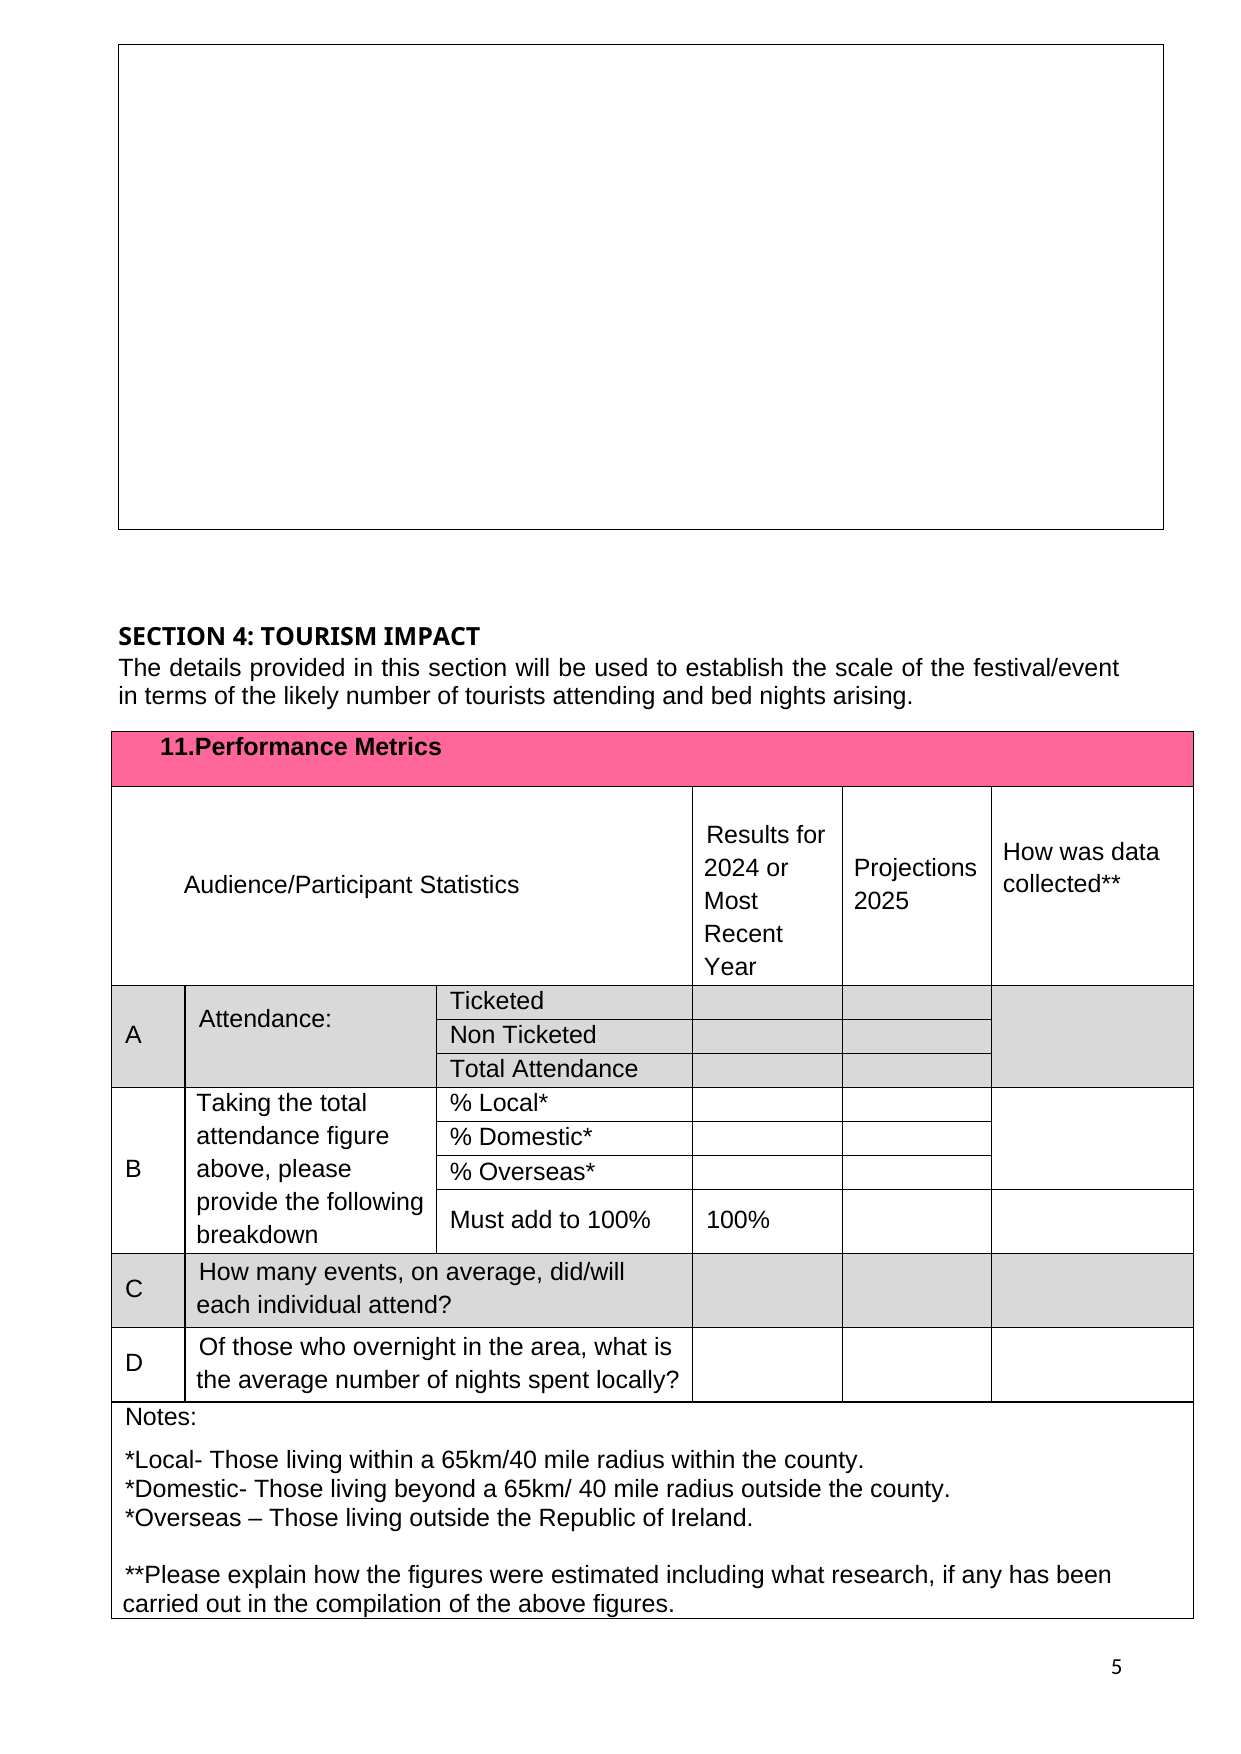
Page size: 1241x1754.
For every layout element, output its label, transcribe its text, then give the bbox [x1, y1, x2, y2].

table_cell Attendance: [186, 986, 436, 1087]
table_cell Audience/Participant Statistics [112, 787, 692, 985]
table_cell [693, 1020, 842, 1053]
table_cell Of those who overnight in the area, what is the average number of nights spent locally? [186, 1328, 692, 1401]
table_cell % Overseas* [437, 1156, 692, 1189]
table_cell C [112, 1254, 184, 1327]
table_cell D [112, 1328, 184, 1401]
table_cell [693, 1254, 842, 1327]
table_cell [992, 1328, 1193, 1401]
table_cell [843, 1088, 991, 1121]
table_cell [119, 45, 1163, 529]
table_cell Ticketed [437, 986, 692, 1019]
table_cell [843, 1190, 991, 1253]
text The details provided in this section will be used to establish the scale of the festival/event in terms of the likely number of tourists attending and bed nights arising. [118, 652, 1122, 710]
table_cell Non Ticketed [437, 1020, 692, 1053]
table_cell Total Attendance [437, 1054, 692, 1087]
table_cell [693, 1328, 842, 1401]
table_cell Projections 2025 [843, 787, 991, 985]
table_cell Results for 2024 or Most Recent Year [693, 787, 842, 985]
table_cell [843, 1156, 991, 1189]
table_cell % Local* [437, 1088, 692, 1121]
table_header 11.Performance Metrics [112, 732, 1193, 786]
table_cell [992, 986, 1193, 1087]
table_cell [843, 1122, 991, 1155]
table_cell How many events, on average, did/will each individual attend? [186, 1254, 692, 1327]
table_cell [693, 1054, 842, 1087]
table_cell Notes: *Local- Those living within a 65km/40 mile radius within the county. *Domestic- Those living beyond a 65km/ 40 mile radius outside the county. *Overseas – Those living outside the Republic of Ireland. **Please explain how the figures were estimated including what research, if any has been carried out in the compilation of the above figures. [112, 1403, 1193, 1618]
table_cell [992, 1190, 1193, 1253]
table_cell % Domestic* [437, 1122, 692, 1155]
table_cell [843, 1054, 991, 1087]
table_cell [693, 1088, 842, 1121]
table_cell [843, 1254, 991, 1327]
table_cell B [112, 1088, 184, 1253]
table_cell [992, 1254, 1193, 1327]
table_cell Taking the total attendance figure above, please provide the following breakdown [186, 1088, 436, 1253]
table_cell [843, 1328, 991, 1401]
text SECTION 4: TOURISM IMPACT [118, 618, 1122, 652]
table_cell [693, 1122, 842, 1155]
table_cell A [112, 986, 184, 1087]
table_cell [693, 1156, 842, 1189]
table_cell [992, 1088, 1193, 1189]
table_cell [843, 986, 991, 1019]
table_cell [693, 986, 842, 1019]
table_cell How was data collected** [992, 787, 1193, 985]
table_cell 100% [693, 1190, 842, 1253]
table_cell [843, 1020, 991, 1053]
table_cell Must add to 100% [437, 1190, 692, 1253]
